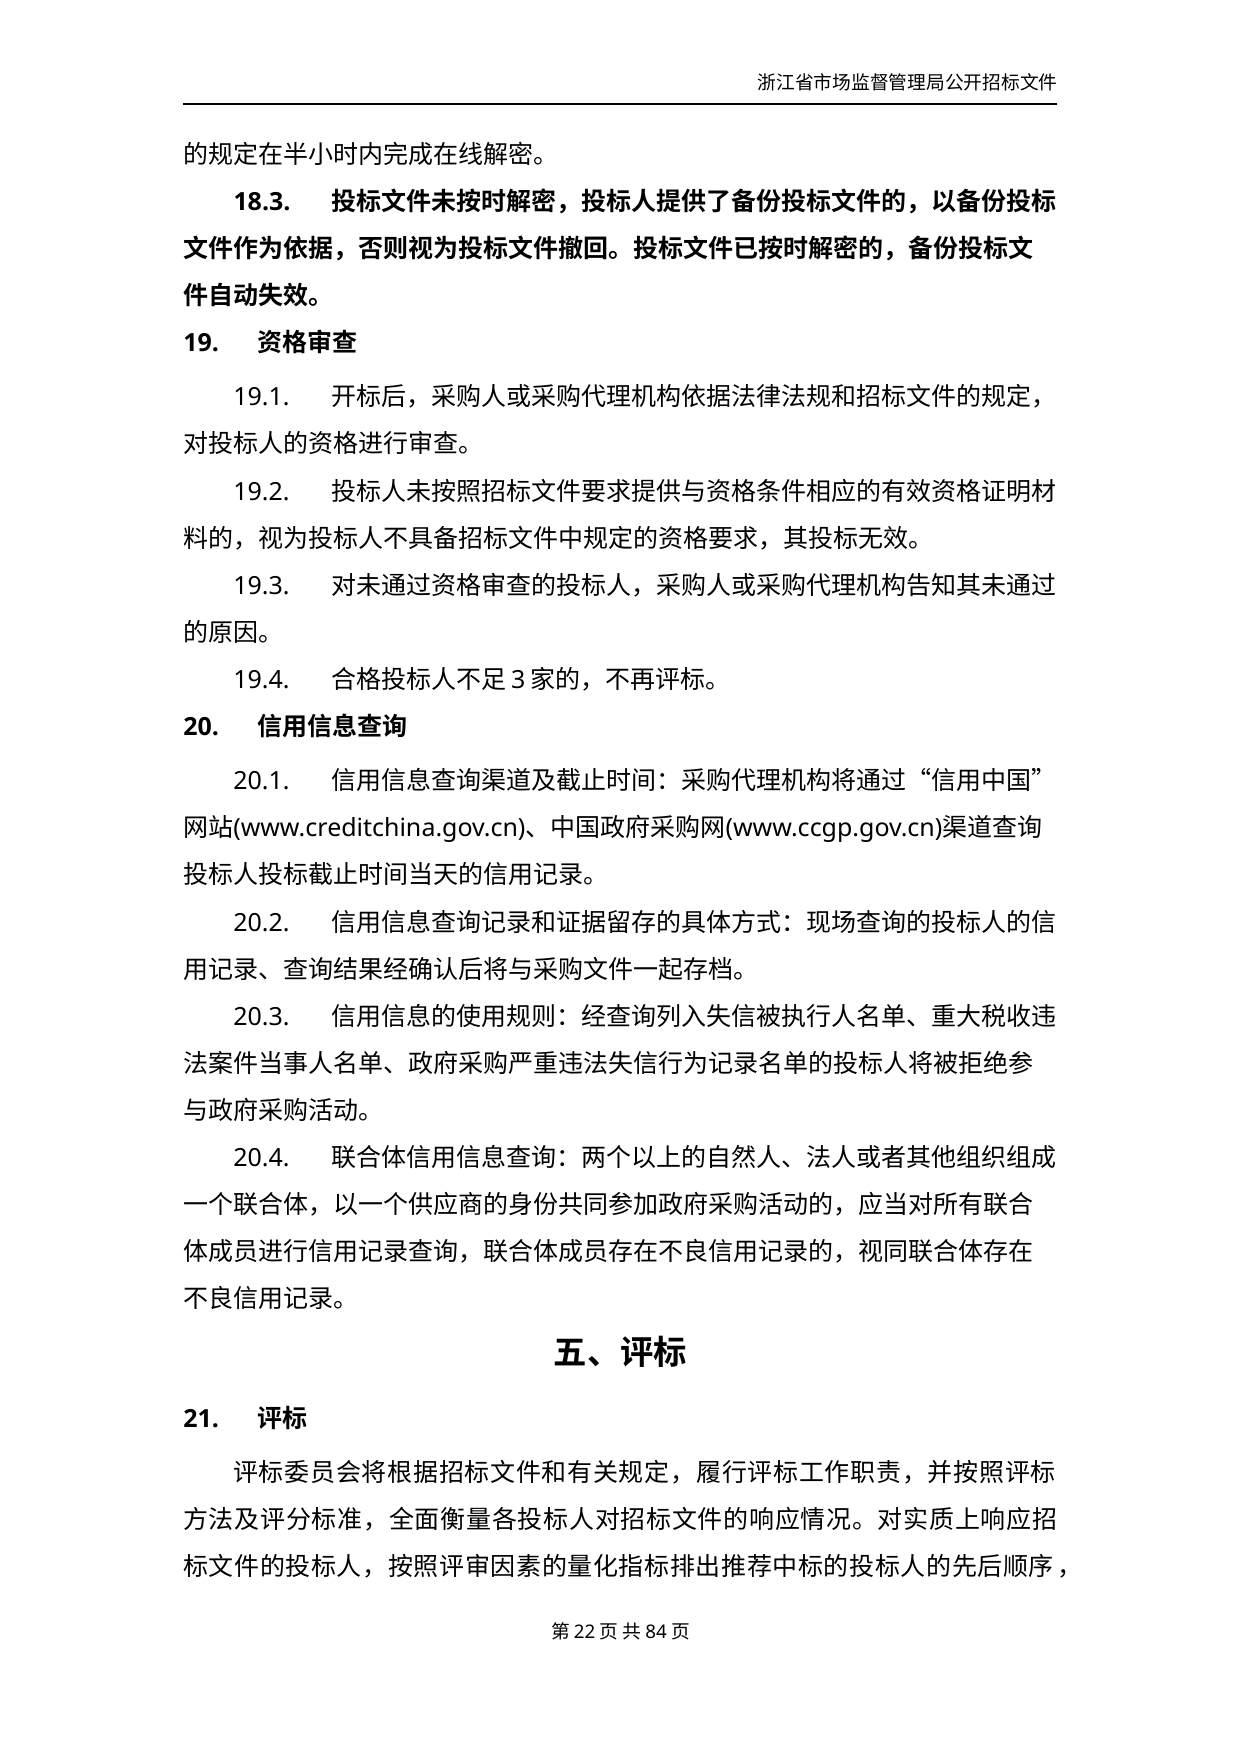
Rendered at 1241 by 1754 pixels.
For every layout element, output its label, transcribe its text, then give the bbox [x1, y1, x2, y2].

list 合格投标人不足3家的，不再评标。 [183, 659, 1057, 696]
list 评标 [183, 1398, 1057, 1434]
list 信用信息查询渠道及截止时间：采购代理机构将通过“信用中国”网站(www.creditchina.gov.cn)、中国政府采购网(www.ccgp.gov.cn)渠道查询投标人投标截止时间当天的信用记录。 [183, 761, 1057, 891]
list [183, 134, 1057, 170]
list 信用信息的使用规则：经查询列入失信被执行人名单、重大税收违法案件当事人名单、政府采购严重违法失信行为记录名单的投标人将被拒绝参与政府采购活动。 [183, 996, 1057, 1127]
list 信用信息查询记录和证据留存的具体方式：现场查询的投标人的信用记录、查询结果经确认后将与采购文件一起存档。 [183, 902, 1057, 985]
list 信用信息查询 [183, 706, 1057, 743]
list 投标人未按照招标文件要求提供与资格条件相应的有效资格证明材料的，视为投标人不具备招标文件中规定的资格要求，其投标无效。 [183, 471, 1057, 554]
text 五、评标 [183, 1326, 1057, 1374]
list 开标后，采购人或采购代理机构依据法律法规和招标文件的规定，对投标人的资格进行审查。 [183, 377, 1057, 460]
list 资格审查 [183, 322, 1057, 359]
list 投标文件未按时解密，投标人提供了备份投标文件的，以备份投标文件作为依据，否则视为投标文件撤回。投标文件已按时解密的，备份投标文件自动失效。 [183, 181, 1057, 312]
list 对未通过资格审查的投标人，采购人或采购代理机构告知其未通过的原因。 [183, 565, 1057, 648]
list 联合体信用信息查询：两个以上的自然人、法人或者其他组织组成一个联合体，以一个供应商的身份共同参加政府采购活动的，应当对所有联合体成员进行信用记录查询，联合体成员存在不良信用记录的，视同联合体存在不良信用记录。 [183, 1137, 1057, 1315]
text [183, 1452, 1057, 1583]
